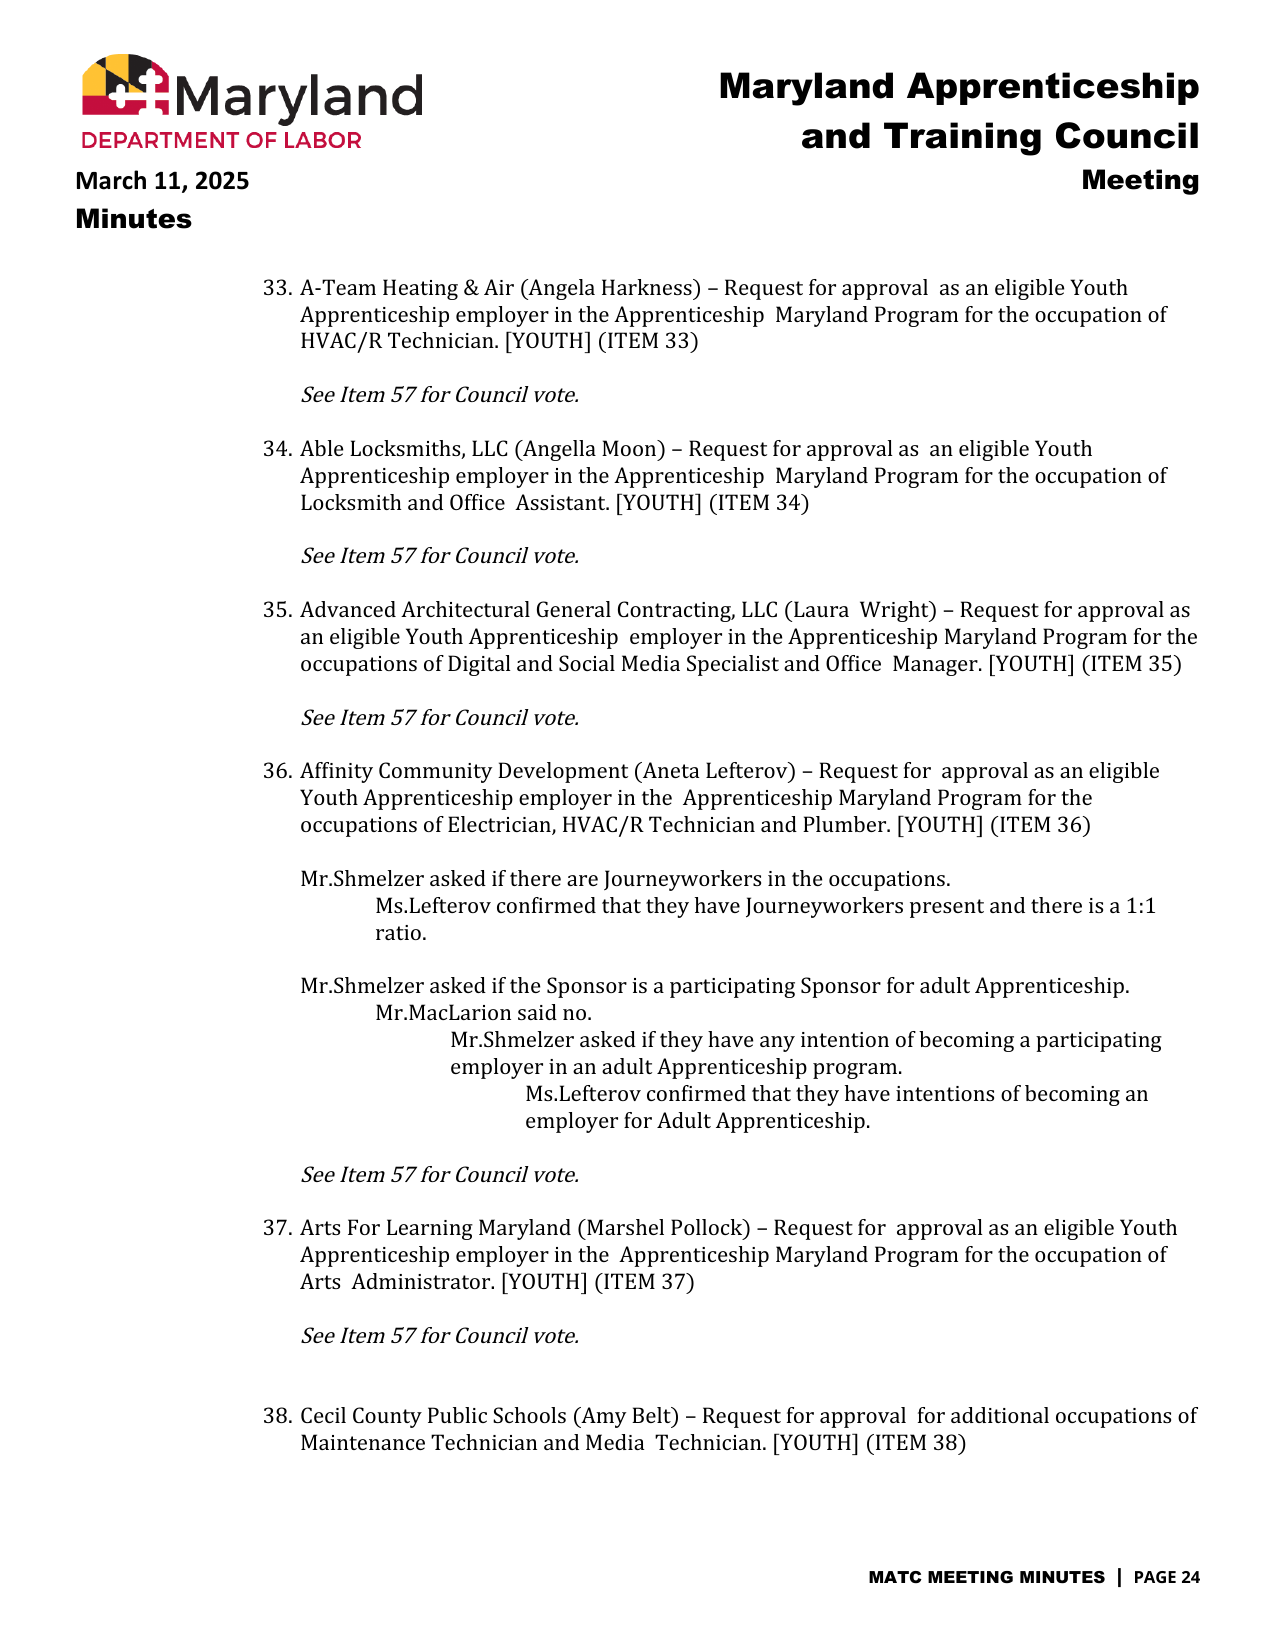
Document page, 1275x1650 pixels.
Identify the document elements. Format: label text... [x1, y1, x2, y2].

text Ms.Lefterov confirmed that they have Journeyworkers present and there is a 1:1 ratio. [375, 891, 1200, 945]
list Cecil County Public Schools (Amy Belt) – Request for approval for additional occupations of Maintenance Technician and Media Technician. [YOUTH] (ITEM 38) [262, 1402, 1200, 1456]
text Mr.MacLarion said no. [300, 999, 1200, 1026]
list Affinity Community Development (Aneta Lefterov) – Request for approval as an eligible Youth Apprenticeship employer in the Apprenticeship Maryland Program for the occupations of Electrician, HVAC/R Technician and Plumber. [YOUTH] (ITEM 36) [262, 757, 1200, 838]
text Mr.Shmelzer asked if they have any intention of becoming a participating employer in an adult Apprenticeship program. [450, 1026, 1200, 1079]
text See Item 57 for Council vote. [300, 703, 1200, 730]
text See Item 57 for Council vote. [300, 1160, 1200, 1187]
text See Item 57 for Council vote. [300, 542, 1200, 569]
list Advanced Architectural General Contracting, LLC (Laura Wright) – Request for approval as an eligible Youth Apprenticeship employer in the Apprenticeship Maryland Program for the occupations of Digital and Social Media Specialist and Office Manager. [YOUTH] (ITEM 35) [262, 596, 1200, 676]
list Able Locksmiths, LLC (Angella Moon) – Request for approval as an eligible Youth Apprenticeship employer in the Apprenticeship Maryland Program for the occupation of Locksmith and Office Assistant. [YOUTH] (ITEM 34) [262, 434, 1200, 515]
list A-Team Heating & Air (Angela Harkness) – Request for approval as an eligible Youth Apprenticeship employer in the Apprenticeship Maryland Program for the occupation of HVAC/R Technician. [YOUTH] (ITEM 33) [262, 273, 1200, 354]
text Mr.Shmelzer asked if the Sponsor is a participating Sponsor for adult Apprenticeship. [300, 972, 1200, 999]
picture [75, 48, 429, 155]
list Arts For Learning Maryland (Marshel Pollock) – Request for approval as an eligible Youth Apprenticeship employer in the Apprenticeship Maryland Program for the occupation of Arts Administrator. [YOUTH] (ITEM 37) [262, 1214, 1200, 1294]
text See Item 57 for Council vote. [300, 381, 1200, 408]
text Mr.Shmelzer asked if there are Journeyworkers in the occupations. [300, 864, 1200, 891]
text See Item 57 for Council vote. [300, 1321, 1200, 1348]
text Ms.Lefterov confirmed that they have intentions of becoming an employer for Adult Apprenticeship. [525, 1079, 1200, 1133]
